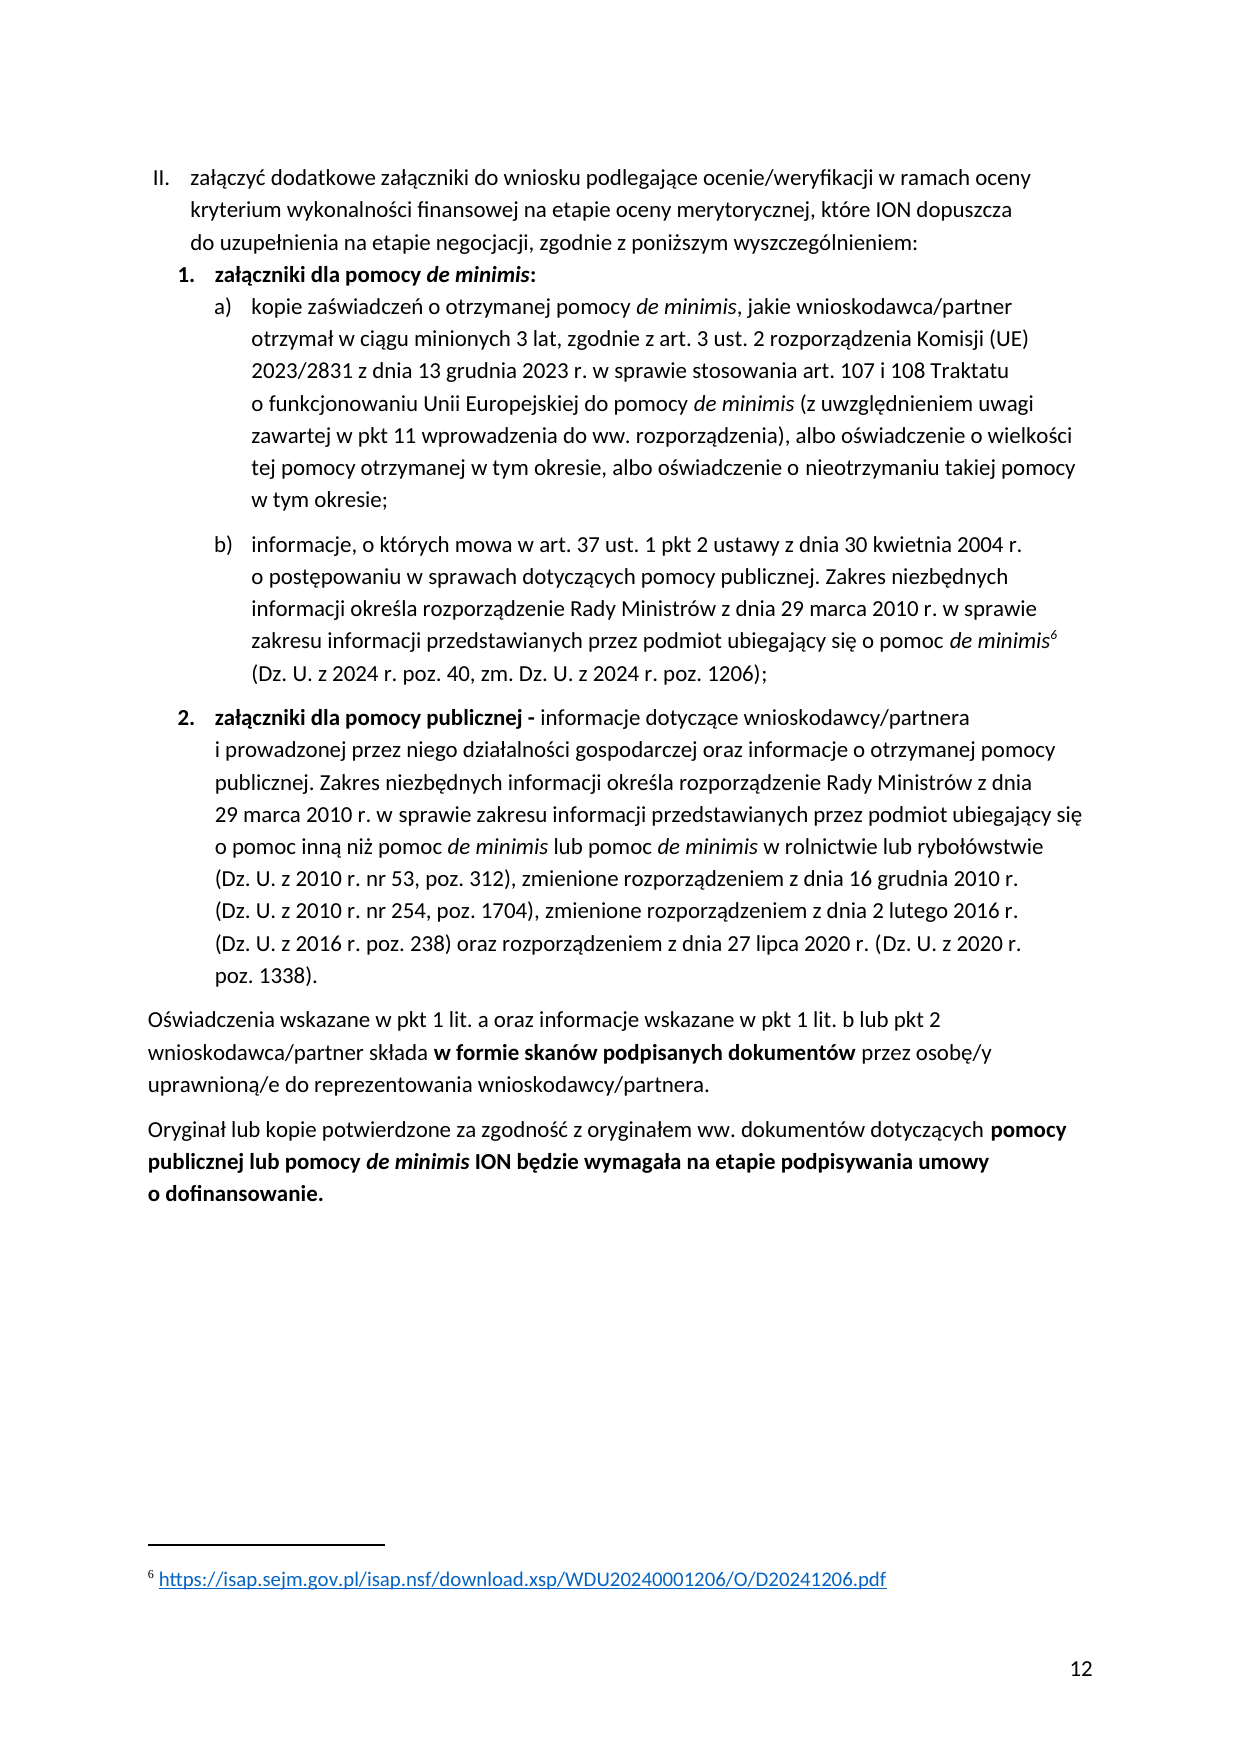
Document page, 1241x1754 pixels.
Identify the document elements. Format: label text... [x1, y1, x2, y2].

text Oświadczenia wskazane w pkt 1 lit. a oraz informacje wskazane w pkt 1 lit. b lub pkt 2 wnioskodawca/partner składa w formie skanów podpisanych dokumentów przez osobę/y uprawnioną/e do reprezentowania wnioskodawcy/partnera. [148, 1006, 1092, 1098]
list informacje, o których mowa w art. 37 ust. 1 pkt 2 ustawy z dnia 30 kwietnia 2004 r. o postępowaniu w sprawach dotyczących pomocy publicznej. Zakres niezbędnych informacji określa rozporządzenie Rady Ministrów z dnia 29 marca 2010 r. w sprawie zakresu informacji przedstawianych przez podmiot ubiegający się o pomoc de minimis (Dz. U. z 2024 r. poz. 40, zm. Dz. U. z 2024 r. poz. 1206); [214, 530, 1092, 687]
list załączniki dla pomocy de minimis: [177, 260, 1092, 288]
list załączniki dla pomocy publicznej - informacje dotyczące wnioskodawcy/partnera i prowadzonej przez niego działalności gospodarczej oraz informacje o otrzymanej pomocy publicznej. Zakres niezbędnych informacji określa rozporządzenie Rady Ministrów z dnia 29 marca 2010 r. w sprawie zakresu informacji przedstawianych przez podmiot ubiegający się o pomoc inną niż pomoc de minimis lub pomoc de minimis w rolnictwie lub rybołówstwie (Dz. U. z 2010 r. nr 53, poz. 312), zmienione rozporządzeniem z dnia 16 grudnia 2010 r. (Dz. U. z 2010 r. nr 254, poz. 1704), zmienione rozporządzeniem z dnia 2 lutego 2016 r. (Dz. U. z 2016 r. poz. 238) oraz rozporządzeniem z dnia 27 lipca 2020 r. (Dz. U. z 2020 r. poz. 1338). [177, 703, 1092, 989]
text Oryginał lub kopie potwierdzone za zgodność z oryginałem ww. dokumentów dotyczących pomocy publicznej lub pomocy de minimis ION będzie wymagała na etapie podpisywania umowy o dofinansowanie. [148, 1115, 1092, 1207]
list załączyć dodatkowe załączniki do wniosku podlegające ocenie/weryfikacji w ramach oceny kryterium wykonalności finansowej na etapie oceny merytorycznej, które ION dopuszcza do uzupełnienia na etapie negocjacji, zgodnie z poniższym wyszczególnieniem: [153, 163, 1092, 256]
list kopie zaświadczeń o otrzymanej pomocy de minimis, jakie wnioskodawca/partner otrzymał w ciągu minionych 3 lat, zgodnie z art. 3 ust. 2 rozporządzenia Komisji (UE) 2023/2831 z dnia 13 grudnia 2023 r. w sprawie stosowania art. 107 i 108 Traktatu o funkcjonowaniu Unii Europejskiej do pomocy de minimis (z uwzględnieniem uwagi zawartej w pkt 11 wprowadzenia do ww. rozporządzenia), albo oświadczenie o wielkości tej pomocy otrzymanej w tym okresie, albo oświadczenie o nieotrzymaniu takiej pomocy w tym okresie; [214, 292, 1092, 513]
